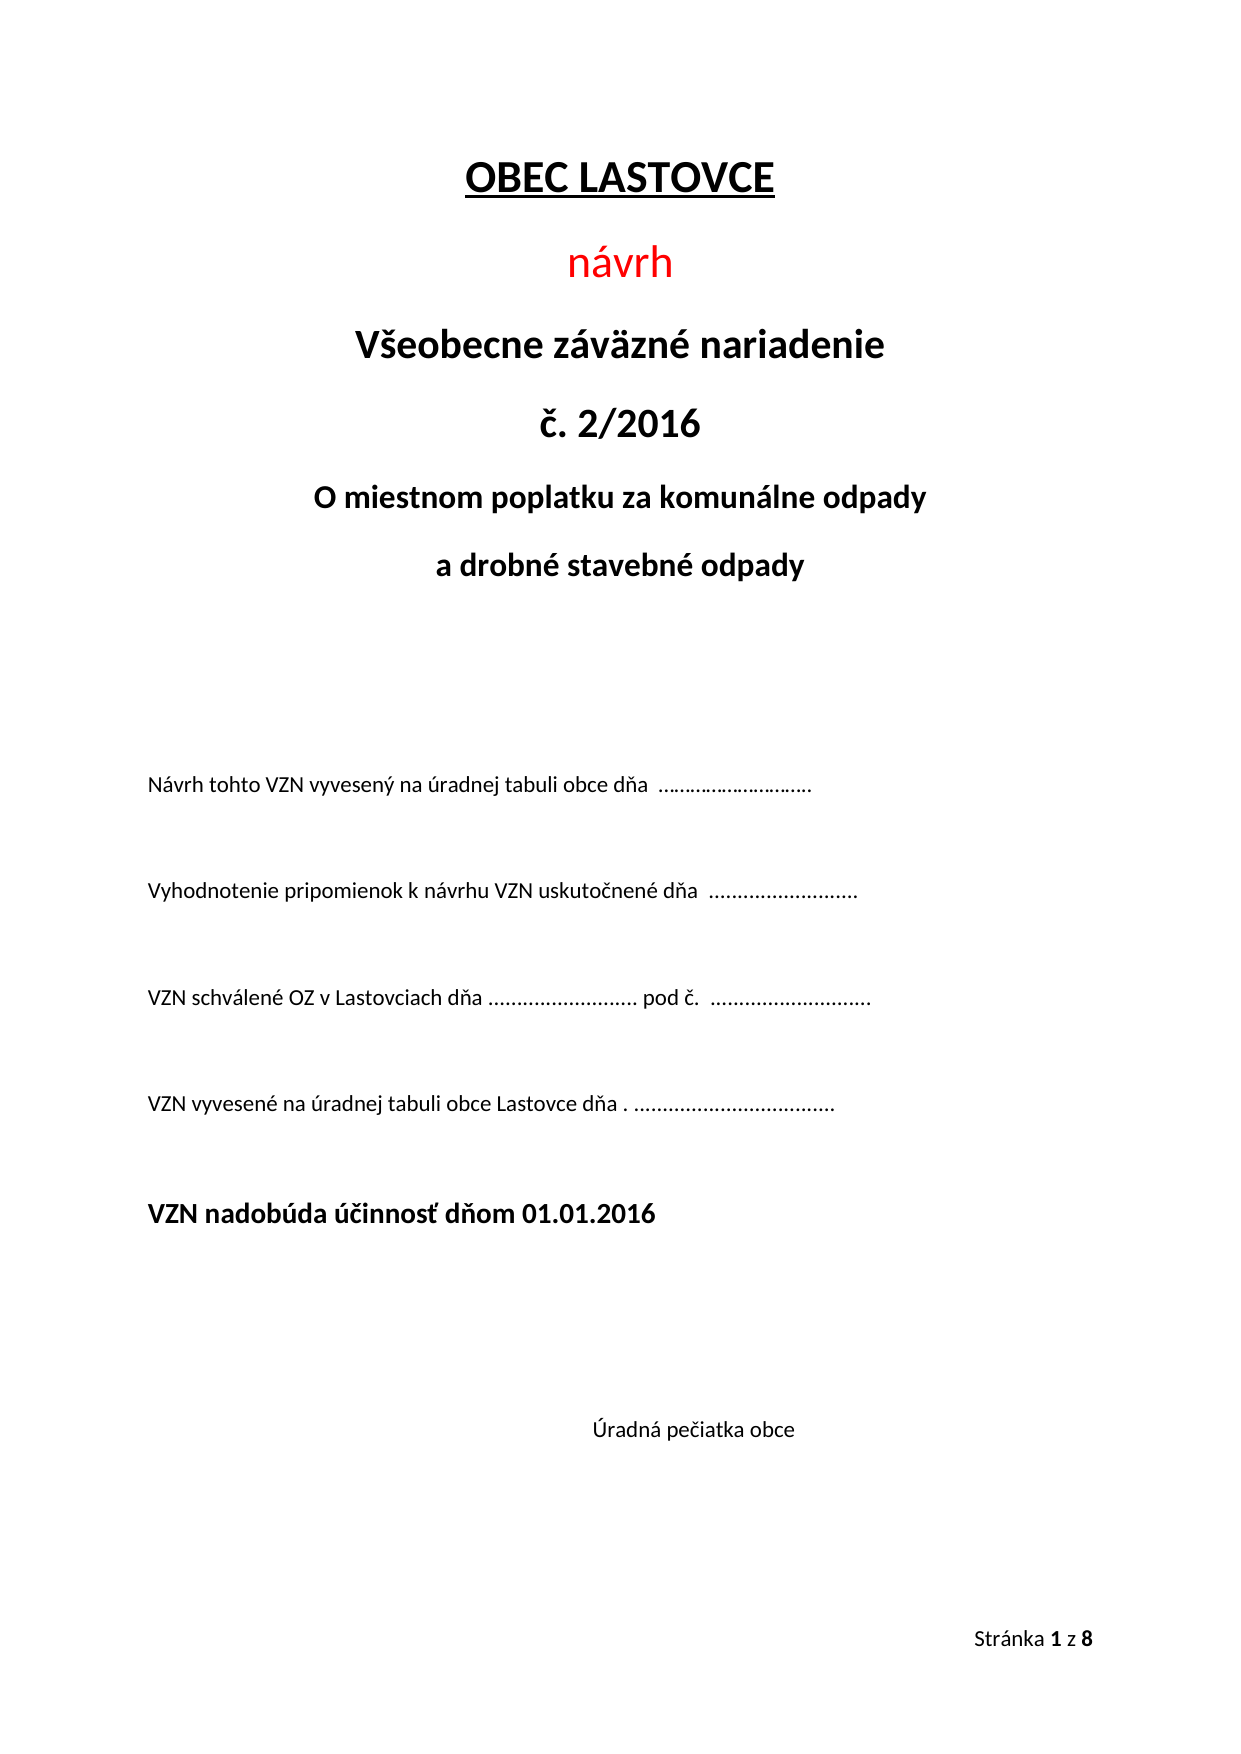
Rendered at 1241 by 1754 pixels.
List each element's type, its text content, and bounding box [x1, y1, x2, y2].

text Vyhodnotenie pripomienok k návrhu VZN uskutočnené dňa .......................... [148, 877, 1093, 905]
text VZN schválené OZ v Lastovciach dňa .......................... pod č. ............................ [148, 983, 1093, 1011]
text a drobné stavebné odpady [148, 544, 1093, 585]
text Návrh tohto VZN vyvesený na úradnej tabuli obce dňa ……………………….. [148, 771, 1093, 799]
text O miestnom poplatku za komunálne odpady [148, 476, 1093, 517]
text VZN vyvesené na úradnej tabuli obce Lastovce dňa . ................................... [148, 1089, 1093, 1117]
text VZN nadobúda účinnosť dňom 01.01.2016 [148, 1195, 1093, 1230]
text č. 2/2016 [148, 397, 1093, 448]
text Úradná pečiatka obce [221, 1416, 1093, 1444]
text OBEC LASTOVCE [148, 148, 1093, 203]
text Všeobecne záväzné nariadenie [148, 318, 1093, 369]
text návrh [148, 233, 1093, 289]
